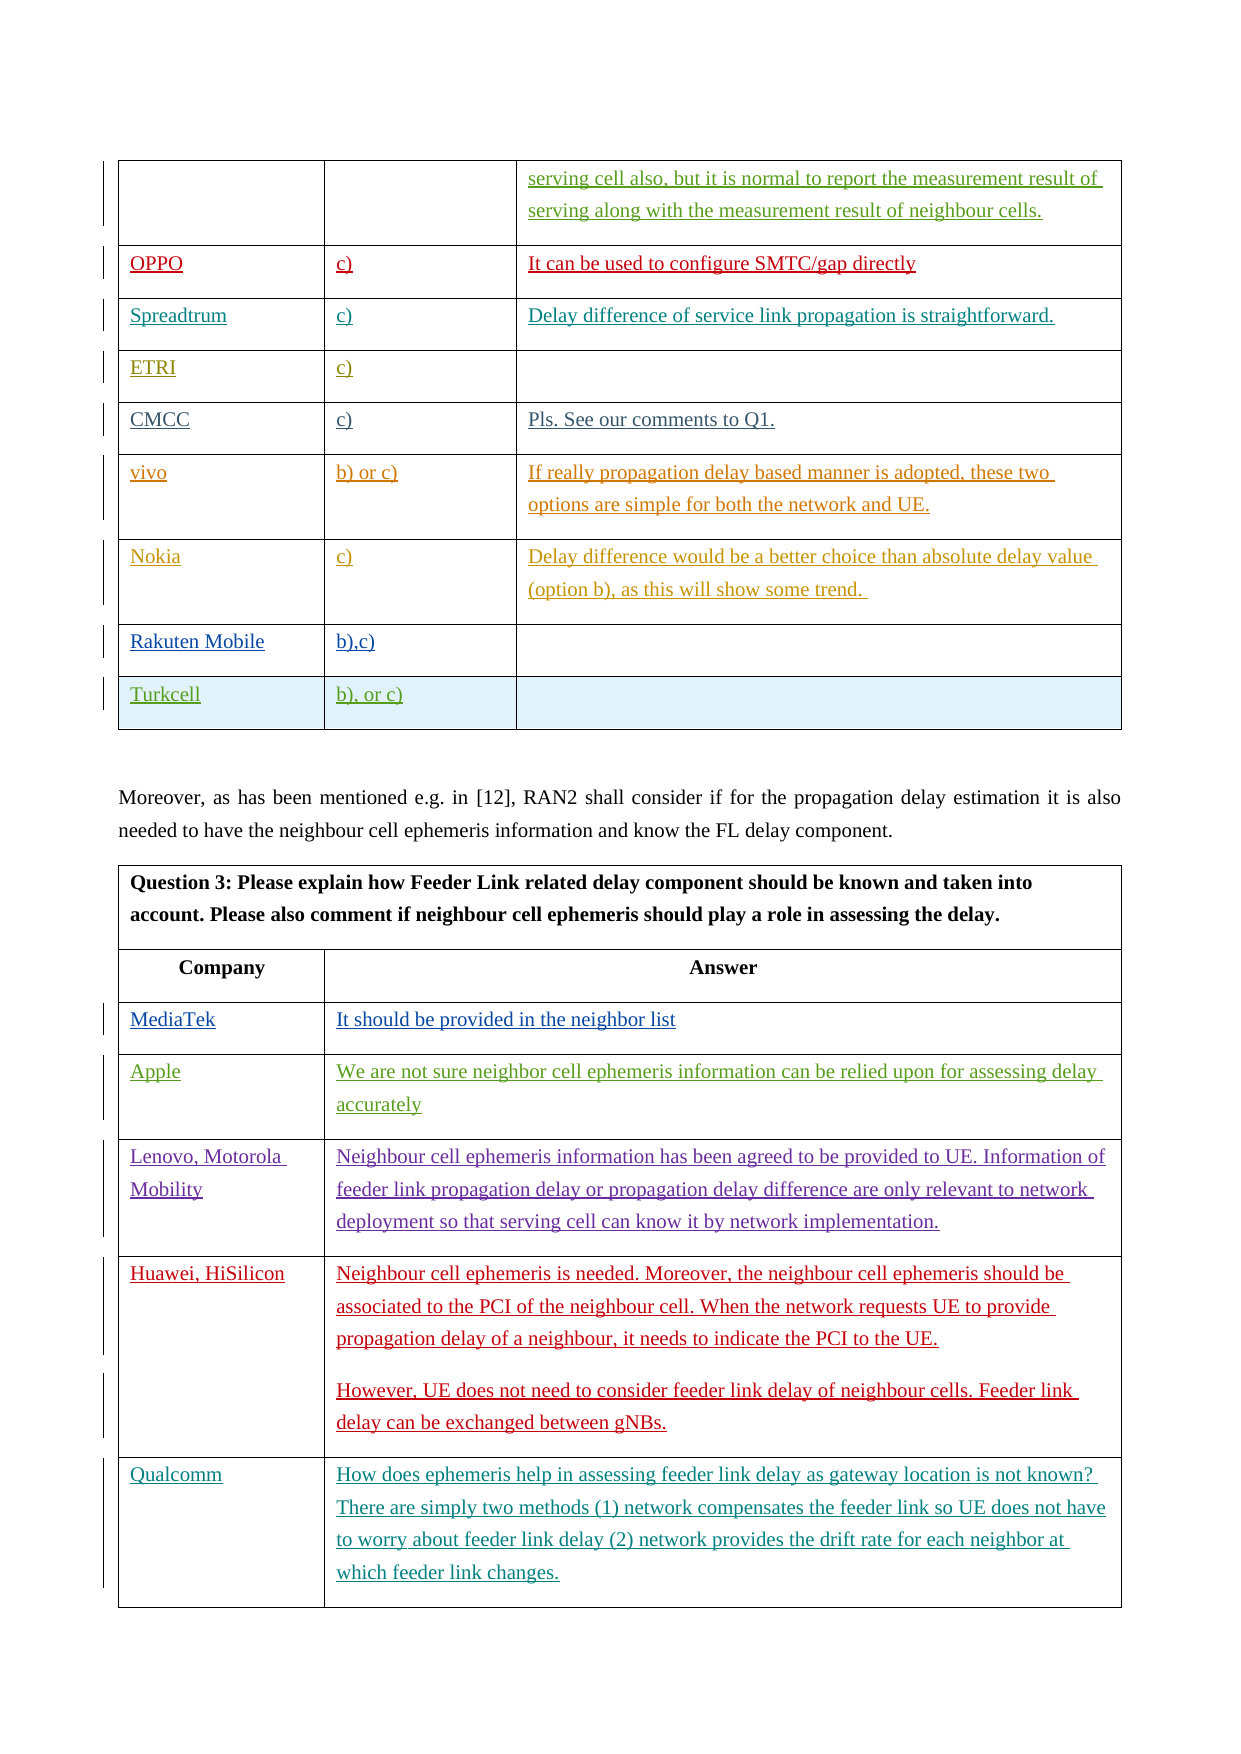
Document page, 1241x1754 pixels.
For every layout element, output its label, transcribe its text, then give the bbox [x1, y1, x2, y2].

table_header Question 3: Please explain how Feeder Link related delay component should be known and taken into account. Please also comment if neighbour cell ephemeris should play a role in assessing the delay. [119, 866, 1121, 949]
table_cell [119, 455, 324, 539]
table_cell [119, 1458, 324, 1607]
table_cell [325, 1257, 1121, 1457]
table_cell [119, 161, 324, 245]
table_cell [325, 1458, 1121, 1607]
table_cell [119, 1003, 324, 1054]
table_cell [325, 299, 516, 350]
table_cell [517, 403, 1121, 454]
table_cell [119, 351, 324, 402]
table_cell [325, 1055, 1121, 1139]
table_cell [517, 246, 1121, 297]
table_cell [325, 351, 516, 402]
table_cell [325, 403, 516, 454]
table_cell [119, 299, 324, 350]
table_cell [119, 1140, 324, 1256]
table_cell [119, 1055, 324, 1139]
table_cell [517, 540, 1121, 624]
table_cell [119, 625, 324, 676]
table_cell [517, 625, 1121, 676]
table_cell [325, 246, 516, 297]
table_cell [325, 625, 516, 676]
table_cell [119, 540, 324, 624]
table_cell [325, 455, 516, 539]
table_cell [517, 455, 1121, 539]
table_cell [517, 351, 1121, 402]
table_cell [517, 299, 1121, 350]
table_cell Company [119, 950, 324, 1002]
table_cell [119, 246, 324, 297]
table_cell [325, 161, 516, 245]
table_cell [119, 403, 324, 454]
table_cell [119, 1257, 324, 1457]
text Moreover, as has been mentioned e.g. in [12], RAN2 shall consider if for the propagation delay estimation it is also needed to have the neighbour cell ephemeris information and know the FL delay component. [118, 781, 1122, 846]
table_cell Answer [325, 950, 1121, 1002]
table_cell [517, 161, 1121, 245]
table_cell [325, 1003, 1121, 1054]
table_cell [325, 540, 516, 624]
table_cell [325, 1140, 1121, 1256]
